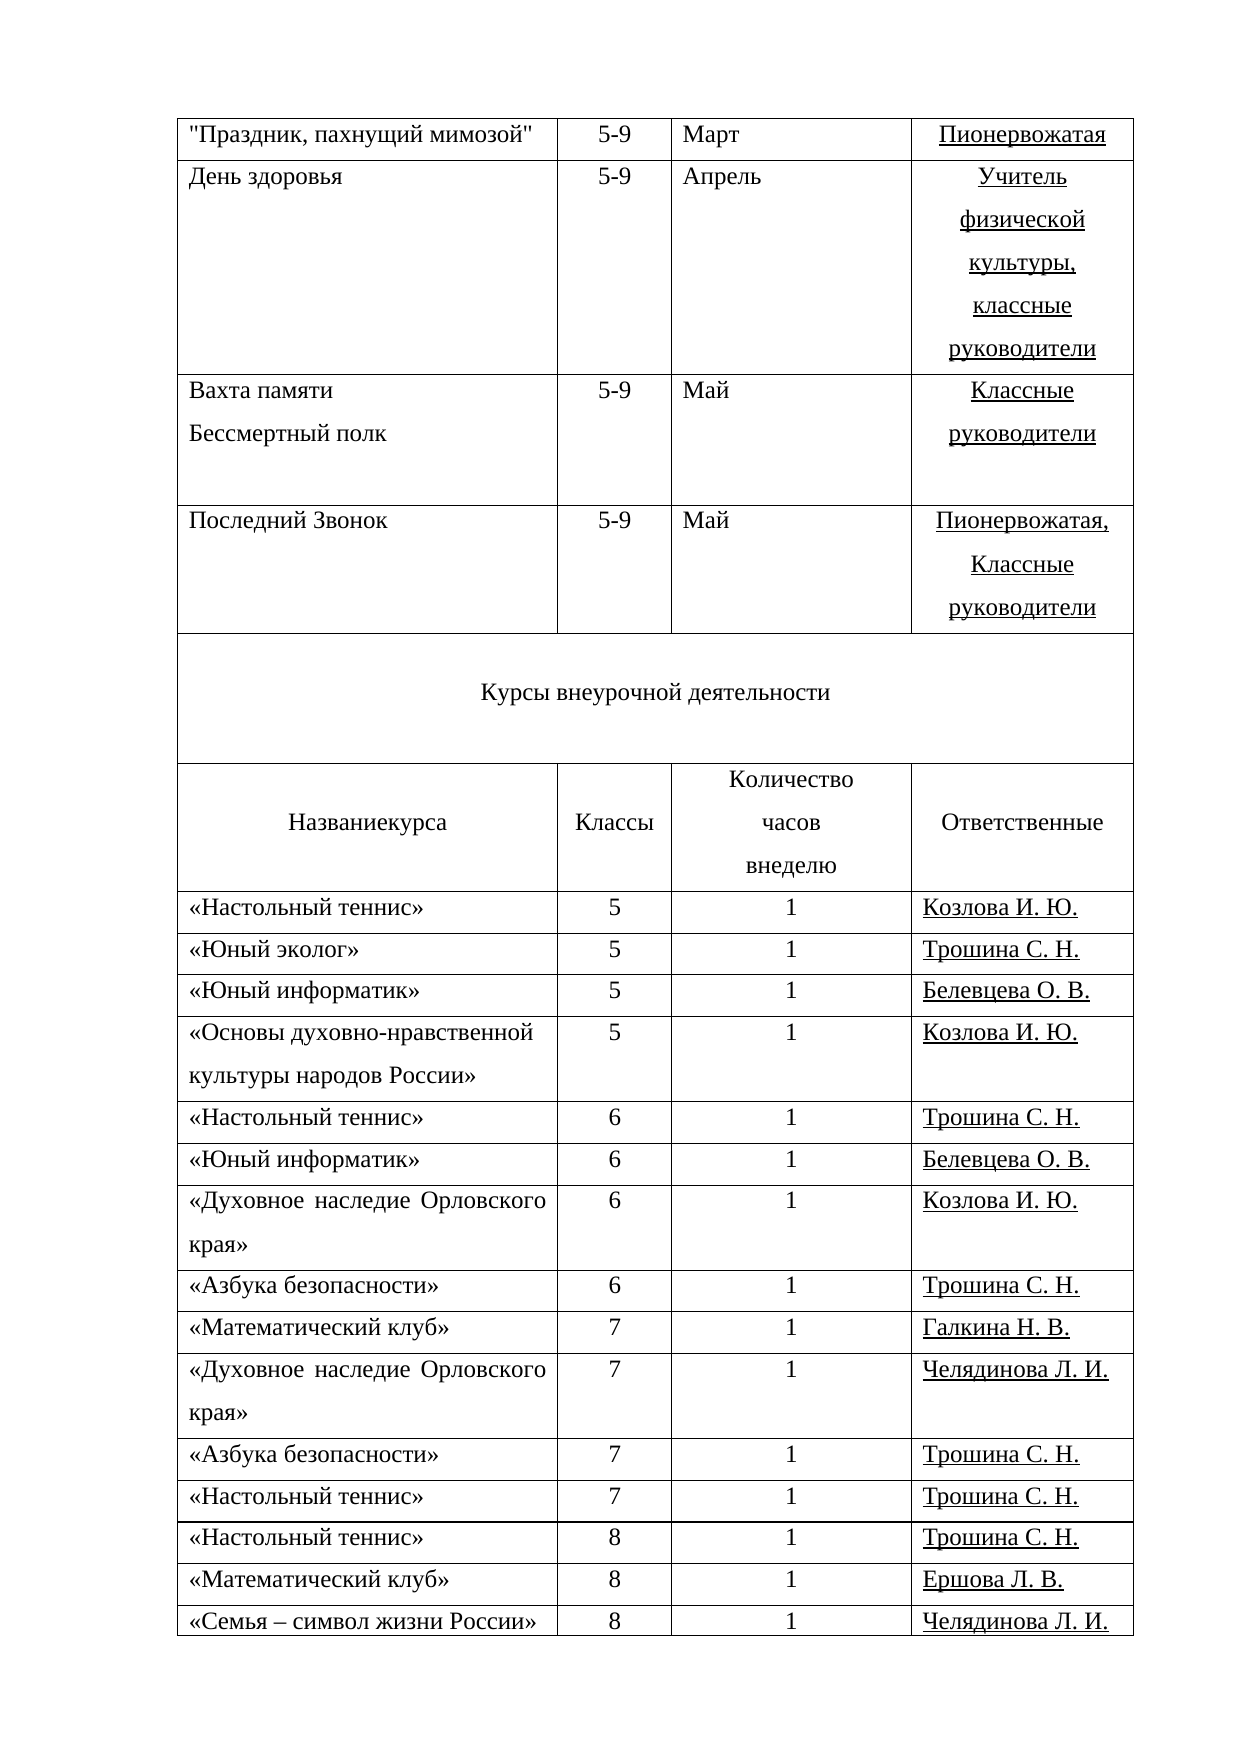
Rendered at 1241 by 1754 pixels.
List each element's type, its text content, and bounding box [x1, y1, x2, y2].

table_cell 7 [558, 1439, 671, 1480]
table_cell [178, 1606, 557, 1635]
table_cell 5-9 [558, 119, 671, 160]
table_cell 8 [558, 1523, 671, 1563]
table_cell Названиекурса [178, 764, 557, 891]
table_cell Ответственные [912, 764, 1133, 891]
table_cell Трошина С. Н. [912, 1481, 1133, 1521]
table_cell 1 [672, 1481, 911, 1521]
table_cell 1 [672, 1606, 911, 1635]
table_cell Классы [558, 764, 671, 891]
table_cell Ершова Л. В. [912, 1564, 1133, 1605]
table_cell «Духовное наследие Орловского края» [178, 1186, 557, 1269]
table_cell «Юный эколог» [178, 934, 557, 974]
table_cell Трошина С. Н. [912, 1102, 1133, 1143]
table_cell 1 [672, 1102, 911, 1143]
table_cell 8 [558, 1606, 671, 1635]
table_cell 5 [558, 975, 671, 1016]
table_cell 1 [672, 1017, 911, 1101]
table_cell Трошина С. Н. [912, 1271, 1133, 1311]
table_cell 1 [672, 1186, 911, 1269]
table_cell 5-9 [558, 506, 671, 632]
table_cell 1 [672, 1271, 911, 1311]
table_cell 7 [558, 1481, 671, 1521]
table_cell 1 [672, 892, 911, 933]
table_cell Май [672, 375, 911, 504]
table_cell 5 [558, 892, 671, 933]
table_cell Май [672, 506, 911, 632]
table_cell Трошина С. Н. [912, 1523, 1133, 1563]
table_cell «Настольный теннис» [178, 1481, 557, 1521]
table_cell Козлова И. Ю. [912, 1017, 1133, 1101]
table_cell «Юный информатик» [178, 1144, 557, 1184]
table_cell «Настольный теннис» [178, 1523, 557, 1563]
table_cell 1 [672, 934, 911, 974]
table_cell Трошина С. Н. [912, 1439, 1133, 1480]
table_cell «Азбука безопасности» [178, 1439, 557, 1480]
table_cell Трошина С. Н. [912, 934, 1133, 974]
table_cell 1 [672, 1312, 911, 1353]
table_cell Апрель [672, 161, 911, 374]
table_cell 6 [558, 1102, 671, 1143]
table_cell Март [672, 119, 911, 160]
table_cell Вахта памяти Бессмертный полк [178, 375, 557, 504]
table_cell Белевцева О. В. [912, 975, 1133, 1016]
table_cell 1 [672, 1564, 911, 1605]
table_cell 1 [672, 1144, 911, 1184]
table_cell 8 [558, 1564, 671, 1605]
table_cell 1 [672, 1439, 911, 1480]
table_cell 6 [558, 1271, 671, 1311]
table_cell 1 [672, 1354, 911, 1438]
table_cell Белевцева О. В. [912, 1144, 1133, 1184]
table_cell Количество часов внеделю [672, 764, 911, 891]
table_cell «Настольный теннис» [178, 892, 557, 933]
table_cell «Основы духовно-нравственной культуры народов России» [178, 1017, 557, 1101]
table_cell 7 [558, 1312, 671, 1353]
table_cell Пионервожатая [912, 119, 1133, 160]
table_cell 5-9 [558, 375, 671, 504]
table_cell День здоровья [178, 161, 557, 374]
table_cell «Духовное наследие Орловского края» [178, 1354, 557, 1438]
table_cell «Азбука безопасности» [178, 1271, 557, 1311]
table_cell Последний Звонок [178, 506, 557, 632]
table_cell Пионервожатая, Классные руководители [912, 506, 1133, 632]
table_cell 1 [672, 975, 911, 1016]
table_cell 5 [558, 934, 671, 974]
table_cell 7 [558, 1354, 671, 1438]
table_cell «Математический клуб» [178, 1564, 557, 1605]
table_cell Учитель физической культуры, классные руководители [912, 161, 1133, 374]
table_cell Классные руководители [912, 375, 1133, 504]
table_cell "Праздник, пахнущий мимозой" [178, 119, 557, 160]
table_cell 5-9 [558, 161, 671, 374]
table_cell Галкина Н. В. [912, 1312, 1133, 1353]
table_cell Челядинова Л. И. [912, 1606, 1133, 1635]
table_cell 5 [558, 1017, 671, 1101]
table_cell 1 [672, 1523, 911, 1563]
table_cell Челядинова Л. И. [912, 1354, 1133, 1438]
table_cell Козлова И. Ю. [912, 892, 1133, 933]
table_cell Курсы внеурочной деятельности [178, 634, 1133, 763]
table_cell «Математический клуб» [178, 1312, 557, 1353]
table_cell 6 [558, 1186, 671, 1269]
table_cell «Настольный теннис» [178, 1102, 557, 1143]
table_cell 6 [558, 1144, 671, 1184]
table_cell «Юный информатик» [178, 975, 557, 1016]
table_cell Козлова И. Ю. [912, 1186, 1133, 1269]
